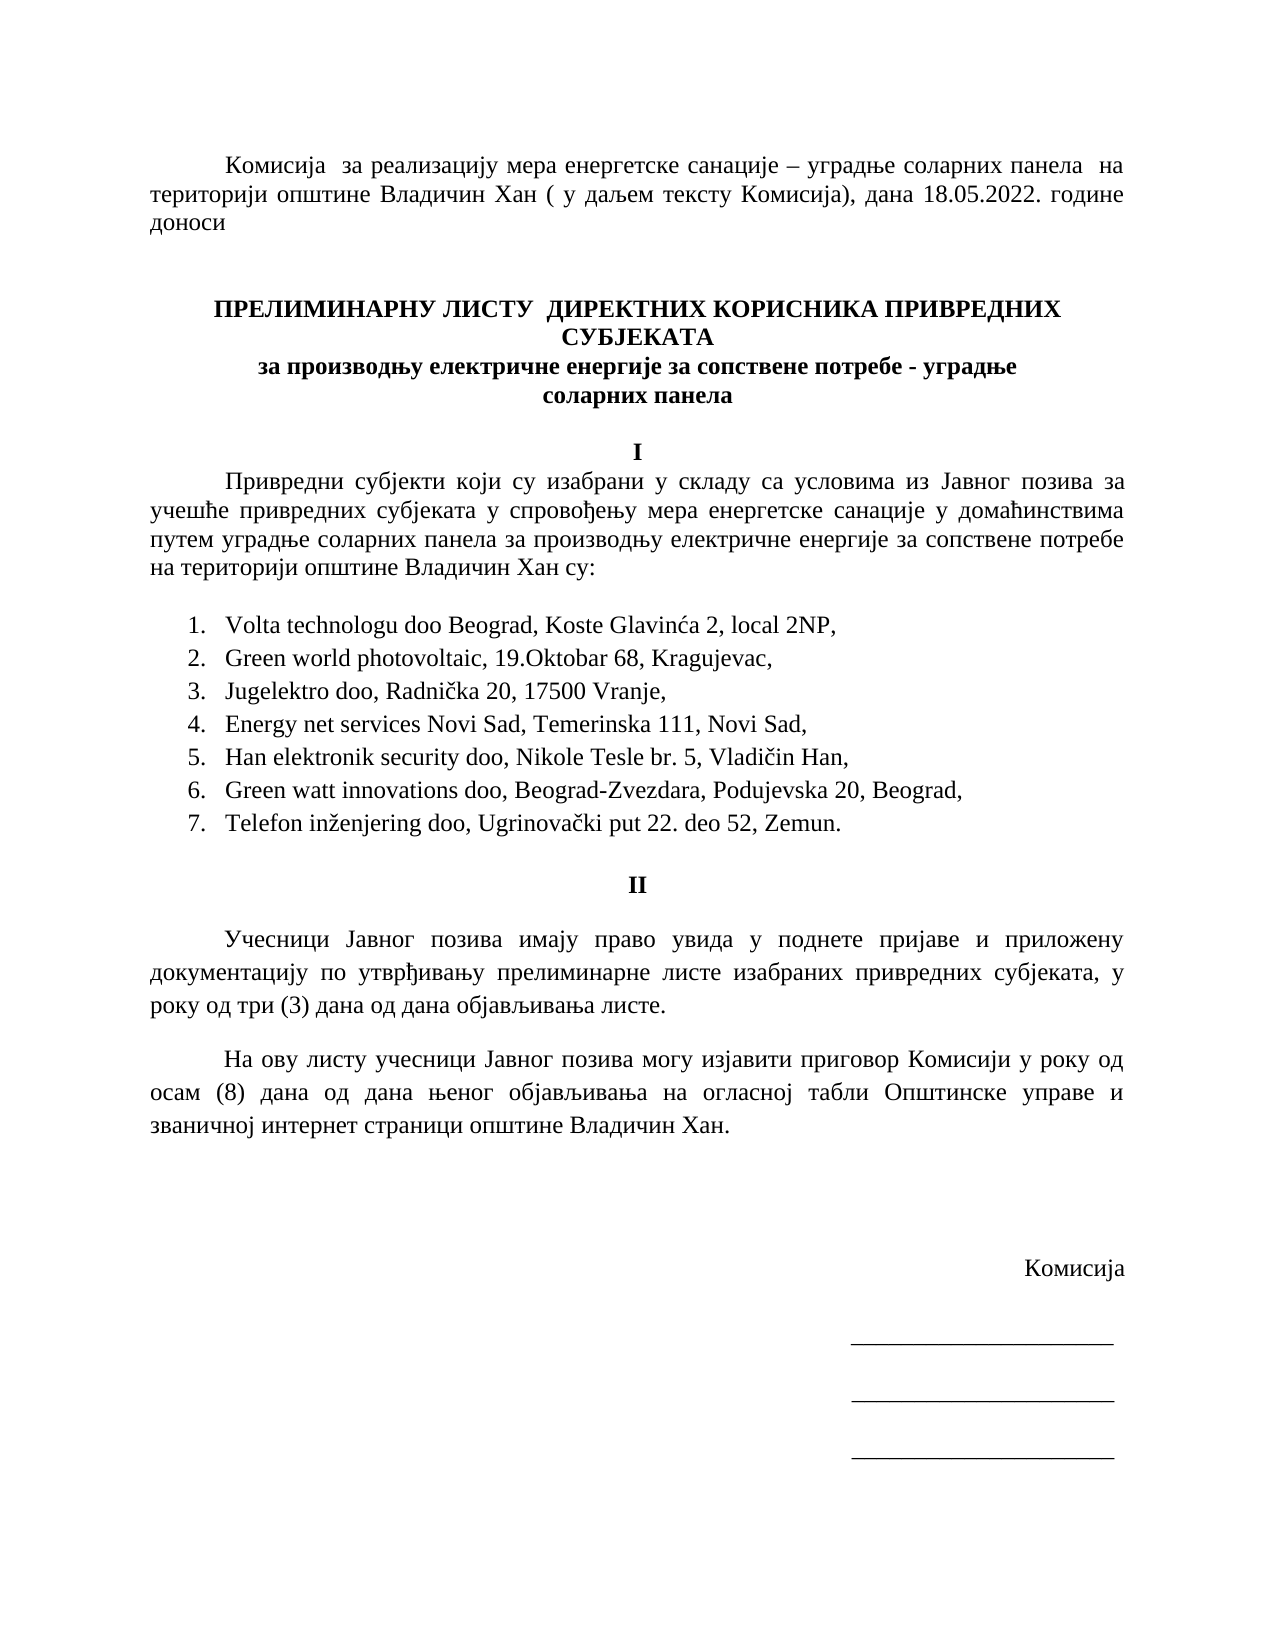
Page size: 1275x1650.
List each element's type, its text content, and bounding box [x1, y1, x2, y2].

text ПРЕЛИМИНАРНУ ЛИСТУ ДИРЕКТНИХ КОРИСНИКА ПРИВРЕДНИХ СУБЈЕКАТА [150, 294, 1125, 351]
text На ову листу учесници Јавног позива могу изјавити приговор Комисији у року од осам (8) дана од дана њеног објављивања на огласној табли Општинске управе и званичној интернет страници општине Владичин Хан. [150, 1044, 1125, 1138]
text I [150, 437, 1125, 466]
text Комисија [150, 1221, 1125, 1282]
list Energy net services Novi Sad, Temerinska 111, Novi Sad, [187, 709, 1125, 738]
text соларних панела [150, 380, 1125, 409]
text _____________________ [150, 1376, 1125, 1405]
text Привредни субјекти који су изабрани у складу са условима из Јавног позива за учешће привредних субјеката у спровођењу мера енергетске санације у домаћинствима путем уградње соларних панела за производњу електричне енергије за сопствене потребе на територији општине Владичин Хан су: [150, 466, 1125, 581]
list Han elektronik security doo, Nikole Tesle br. 5, Vladičin Han, [187, 742, 1125, 771]
list Volta technologu doo Beograd, Koste Glavinća 2, local 2NP, [187, 610, 1125, 639]
list Telefon inženjering doo, Ugrinovački put 22. deo 52, Zemun. [187, 808, 1125, 837]
text _____________________ [150, 1433, 1125, 1462]
text II [150, 870, 1125, 899]
text за производњу електричне енергије за сопствене потребе - уградње [150, 351, 1125, 380]
list Green watt innovations doo, Beograd-Zvezdara, Podujevska 20, Beograd, [187, 775, 1125, 804]
text Комисија за реализацију мера енергетске санације – уградње соларних панела на територији општине Владичин Хан ( у даљем тексту Комисија), дана 18.05.2022. године доноси [150, 150, 1125, 236]
text _____________________ [150, 1319, 1125, 1348]
list Jugelektro doo, Radnička 20, 17500 Vranje, [187, 676, 1125, 705]
text Учесници Јавног позива имају право увида у поднете пријаве и приложену документацију по утврђивању прелиминарне листе изабраних привредних субјеката, у року од три (3) дана од дана објављивања листе. [150, 924, 1125, 1018]
list Green world photovoltaic, 19.Oktobar 68, Kragujevac, [187, 643, 1125, 672]
